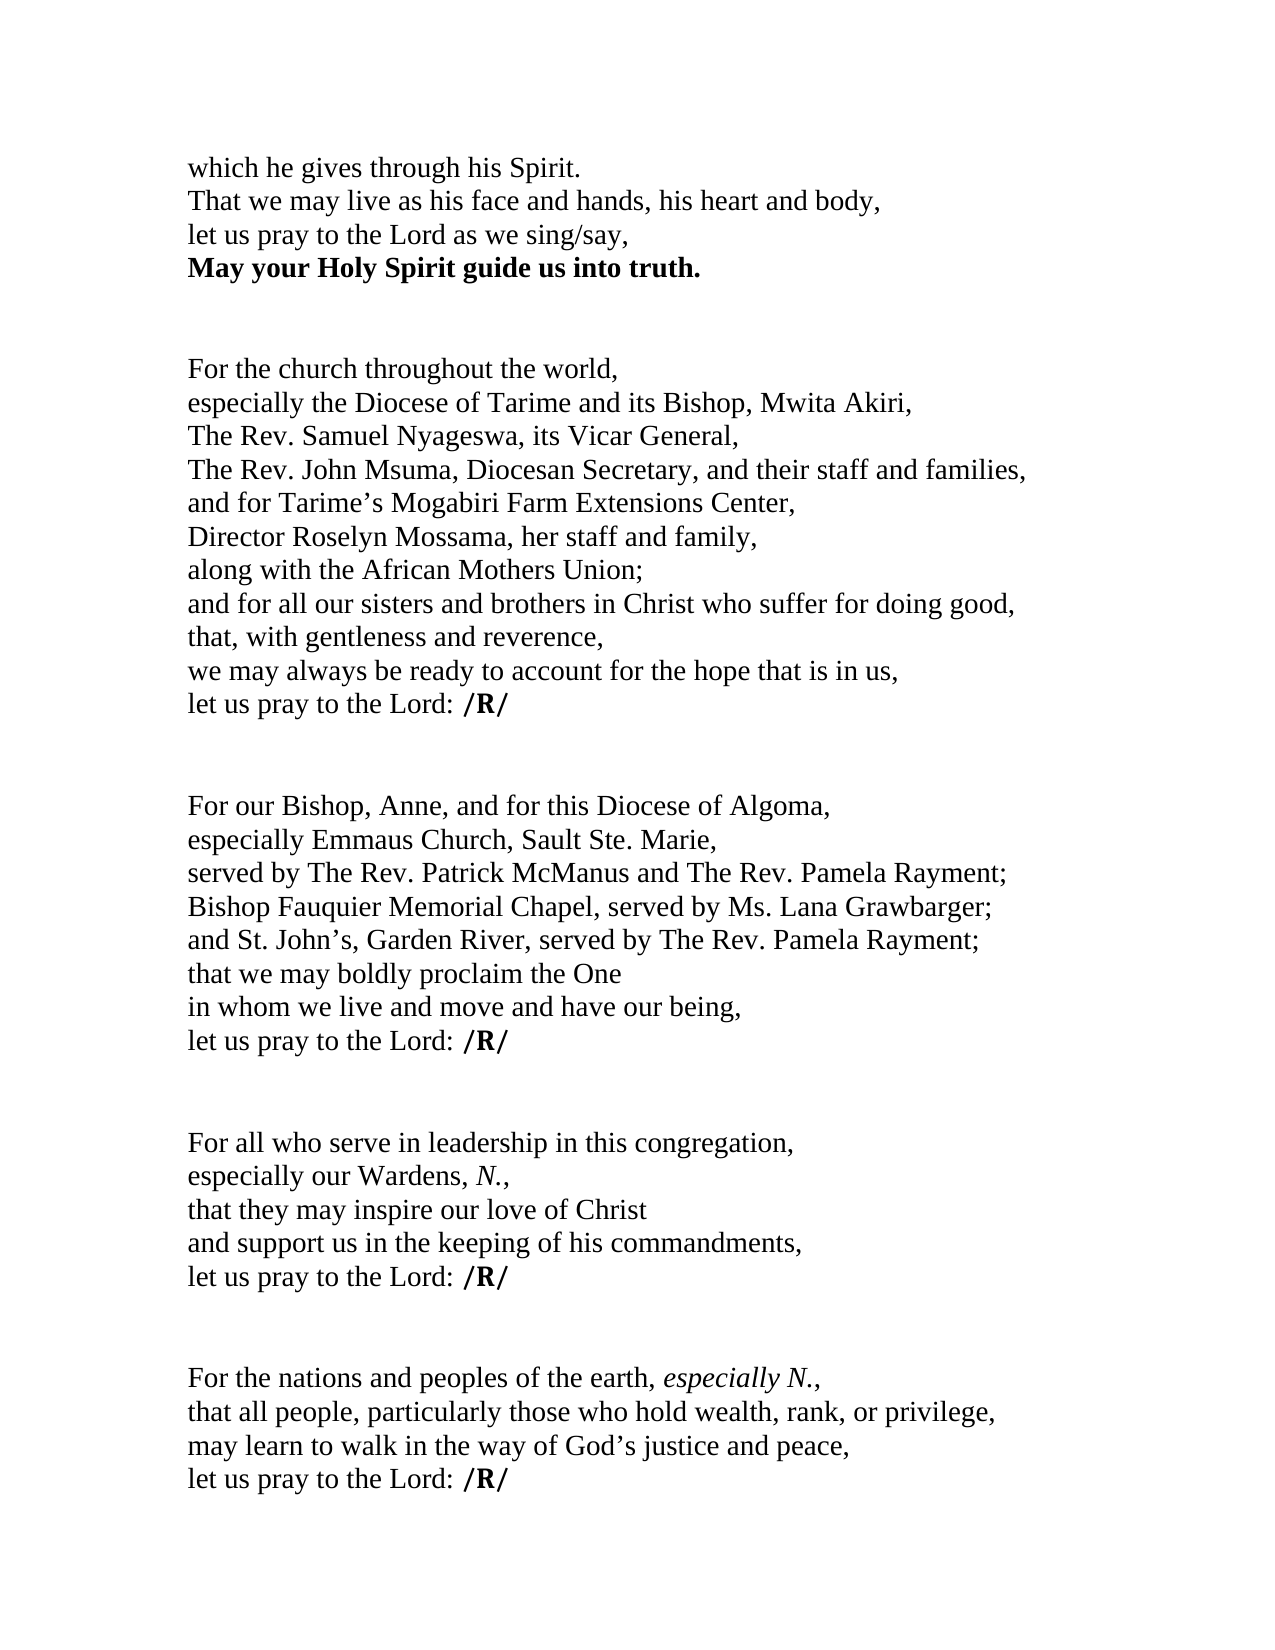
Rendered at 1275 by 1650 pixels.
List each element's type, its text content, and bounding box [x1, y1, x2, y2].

text That we may live as his face and hands, his heart and body, [187, 183, 1087, 217]
text may learn to walk in the way of God’s justice and peace, [187, 1428, 1087, 1461]
text Director Roselyn Mossama, her staff and family, [187, 519, 1087, 552]
text and St. John’s, Garden River, served by The Rev. Pamela Rayment; [187, 922, 1087, 956]
text that, with gentleness and reverence, [187, 619, 1087, 653]
text that they may inspire our love of Christ [187, 1192, 1087, 1225]
text For our Bishop, Anne, and for this Diocese of Algoma, [187, 788, 1087, 822]
text especially Emmaus Church, Sault Ste. Marie, [187, 822, 1087, 855]
text For all who serve in leadership in this congregation, [187, 1125, 1087, 1158]
text especially our Wardens, N., [187, 1158, 1087, 1192]
text let us pray to the Lord: /R/ [187, 687, 1087, 721]
text For the church throughout the world, [187, 351, 1087, 385]
text served by The Rev. Patrick McManus and The Rev. Pamela Rayment; Bishop Fauquier Memorial Chapel, served by Ms. Lana Grawbarger; [187, 855, 1087, 922]
text let us pray to the Lord: /R/ [187, 1461, 1087, 1496]
text let us pray to the Lord: /R/ [187, 1259, 1087, 1293]
text along with the African Mothers Union; [187, 552, 1087, 586]
text May your Holy Spirit guide us into truth. [187, 251, 1087, 284]
text and for all our sisters and brothers in Christ who suffer for doing good, [187, 586, 1087, 619]
text let us pray to the Lord: /R/ [187, 1023, 1087, 1058]
text let us pray to the Lord as we sing/say, [187, 217, 1087, 251]
text especially the Diocese of Tarime and its Bishop, Mwita Akiri, [187, 385, 1087, 418]
text that we may boldly proclaim the One [187, 956, 1087, 989]
text and for Tarime’s Mogabiri Farm Extensions Center, [187, 485, 1087, 519]
text we may always be ready to account for the hope that is in us, [187, 653, 1087, 687]
text in whom we live and move and have our being, [187, 989, 1087, 1023]
text that all people, particularly those who hold wealth, rank, or privilege, [187, 1394, 1087, 1428]
text For the nations and peoples of the earth, especially N., [187, 1361, 1087, 1394]
text and support us in the keeping of his commandments, [187, 1225, 1087, 1259]
text The Rev. Samuel Nyageswa, its Vicar General, [187, 418, 1087, 452]
text The Rev. John Msuma, Diocesan Secretary, and their staff and families, [187, 452, 1087, 485]
text which he gives through his Spirit. [187, 150, 1087, 183]
